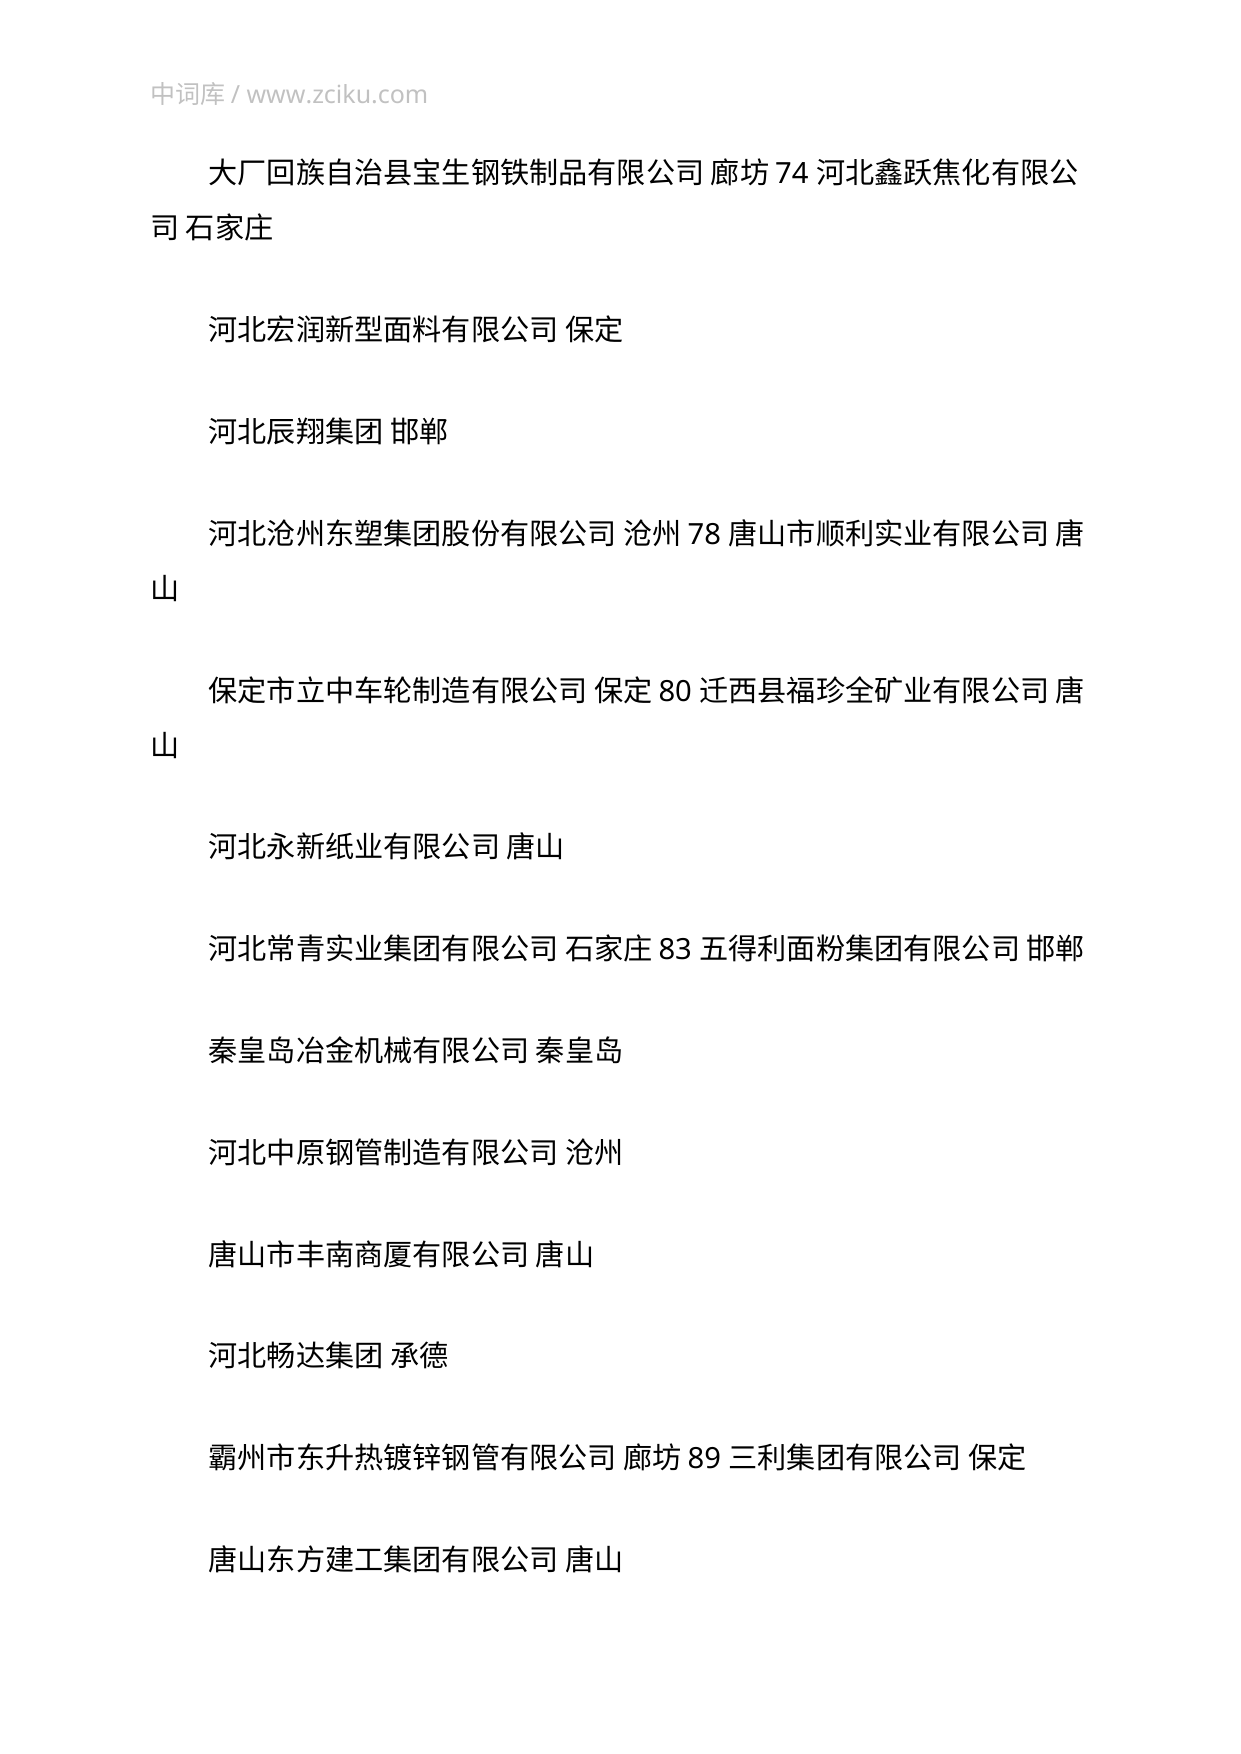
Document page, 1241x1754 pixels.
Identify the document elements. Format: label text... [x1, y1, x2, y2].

text 保定市立中车轮制造有限公司 保定80 迁西县福珍全矿业有限公司 唐山 [150, 667, 1090, 764]
text 河北常青实业集团有限公司 石家庄83 五得利面粉集团有限公司 邯郸 [150, 926, 1090, 968]
text 唐山东方建工集团有限公司 唐山 [150, 1537, 1090, 1579]
text 霸州市东升热镀锌钢管有限公司 廊坊89 三利集团有限公司 保定 [150, 1435, 1090, 1477]
text 河北中原钢管制造有限公司 沧州 [150, 1129, 1090, 1172]
text 河北辰翔集团 邯郸 [150, 408, 1090, 451]
text 河北永新纸业有限公司 唐山 [150, 824, 1090, 866]
text 唐山市丰南商厦有限公司 唐山 [150, 1231, 1090, 1273]
text 秦皇岛冶金机械有限公司 秦皇岛 [150, 1028, 1090, 1070]
text 河北畅达集团 承德 [150, 1333, 1090, 1375]
text 河北沧州东塑集团股份有限公司 沧州78 唐山市顺利实业有限公司 唐山 [150, 510, 1090, 608]
text 河北宏润新型面料有限公司 保定 [150, 307, 1090, 349]
text 大厂回族自治县宝生钢铁制品有限公司 廊坊74 河北鑫跃焦化有限公司 石家庄 [150, 150, 1090, 247]
